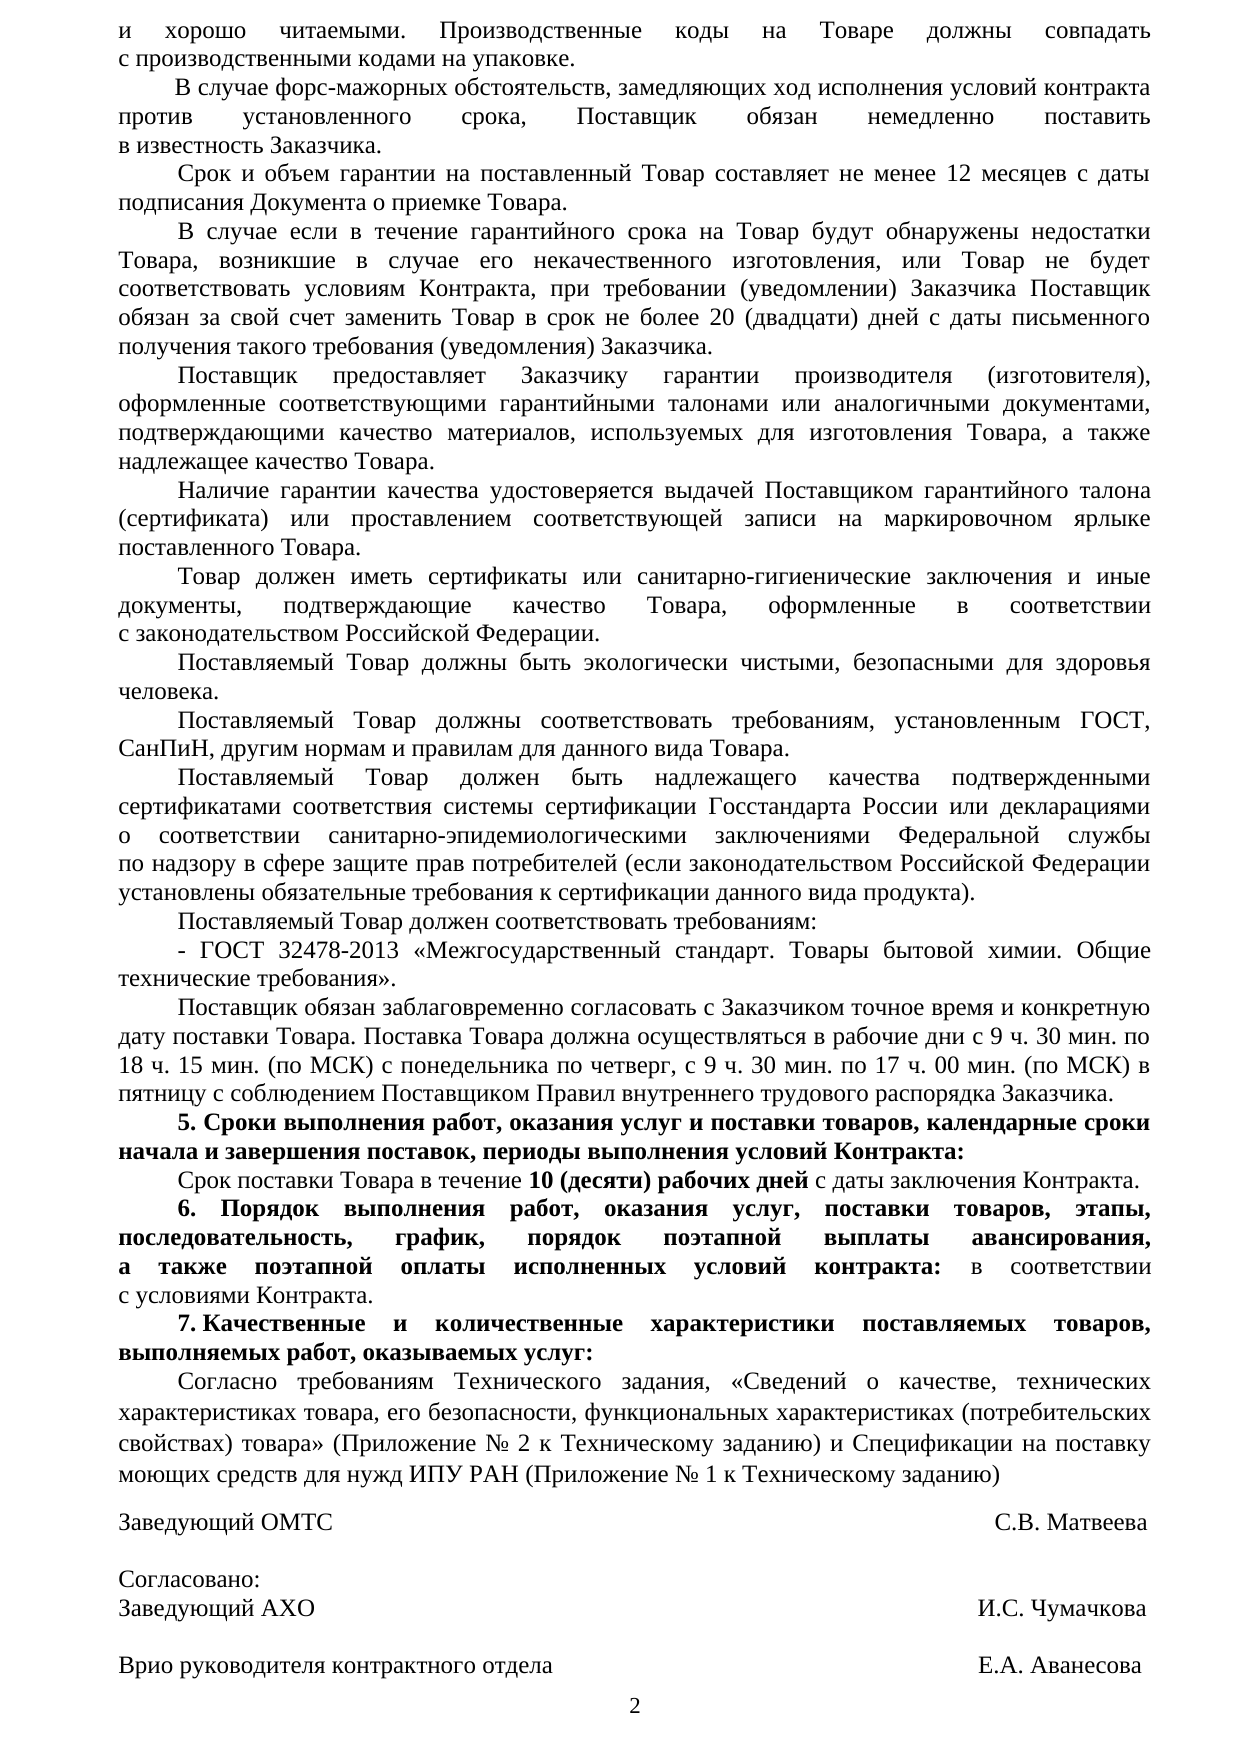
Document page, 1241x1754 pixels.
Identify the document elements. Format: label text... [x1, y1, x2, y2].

text Поставщик обязан заблаговременно согласовать с Заказчиком точное время и конкретную дату поставки Товара. Поставка Товара должна осуществляться в рабочие дни с 9 ч. 30 мин. по 18 ч. 15 мин. (по МСК) с понедельника по четверг, с 9 ч. 30 мин. по 17 ч. 00 мин. (по МСК) в пятницу с соблюдением Поставщиком Правил внутреннего трудового распорядка Заказчика. [118, 992, 1152, 1107]
text Заведующий АХО И.С. Чумачкова [118, 1593, 1152, 1622]
text Согласовано: [118, 1564, 1152, 1593]
text Срок и объем гарантии на поставленный Товар составляет не менее 12 месяцев с даты подписания Документа о приемке Товара. [118, 158, 1152, 216]
text 5. Сроки выполнения работ, оказания услуг и поставки товаров, календарные сроки начала и завершения поставок, периоды выполнения условий Контракта: [118, 1107, 1152, 1165]
text 7. Качественные и количественные характеристики поставляемых товаров, выполняемых работ, оказываемых услуг: [118, 1308, 1152, 1366]
text Поставляемый Товар должны быть экологически чистыми, безопасными для здоровья человека. [118, 647, 1152, 705]
text Наличие гарантии качества удостоверяется выдачей Поставщиком гарантийного талона (сертификата) или проставлением соответствующей записи на маркировочном ярлыке поставленного Товара. [118, 475, 1152, 561]
text - ГОСТ 32478-2013 «Межгосударственный стандарт. Товары бытовой химии. Общие технические требования». [118, 935, 1152, 992]
text Заведующий ОМТС С.В. Матвеева [118, 1507, 1152, 1536]
text Согласно требованиям Технического задания, «Сведений о качестве, технических характеристиках товара, его безопасности, функциональных характеристиках (потребительских свойствах) товара» (Приложение № 2 к Техническому заданию) и Спецификации на поставку моющих средств для нужд ИПУ РАН (Приложение № 1 к Техническому заданию) [118, 1366, 1152, 1488]
text 6. Порядок выполнения работ, оказания услуг, поставки товаров, этапы, последовательность, график, порядок поэтапной выплаты авансирования, а также поэтапной оплаты исполненных условий контракта: в соответствии с условиями Контракта. [118, 1193, 1152, 1308]
text В случае если в течение гарантийного срока на Товар будут обнаружены недостатки Товара, возникшие в случае его некачественного изготовления, или Товар не будет соответствовать условиям Контракта, при требовании (уведомлении) Заказчика Поставщик обязан за свой счет заменить Товар в срок не более 20 (двадцати) дней с даты письменного получения такого требования (уведомления) Заказчика. [118, 216, 1152, 360]
text Врио руководителя контрактного отдела Е.А. Аванесова [118, 1651, 1152, 1679]
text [118, 15, 1152, 72]
text Поставщик предоставляет Заказчику гарантии производителя (изготовителя), оформленные соответствующими гарантийными талонами или аналогичными документами, подтверждающими качество материалов, используемых для изготовления Товара, а также надлежащее качество Товара. [118, 360, 1152, 475]
text Поставляемый Товар должен быть надлежащего качества подтвержденными сертификатами соответствия системы сертификации Госстандарта России или декларациями о соответствии санитарно-эпидемиологическими заключениями Федеральной службы по надзору в сфере защите прав потребителей (если законодательством Российской Федерации установлены обязательные требования к сертификации данного вида продукта). [118, 762, 1152, 906]
text Товар должен иметь сертификаты или санитарно-гигиенические заключения и иные документы, подтверждающие качество Товара, оформленные в соответствии с законодательством Российской Федерации. [118, 561, 1152, 647]
text Поставляемый Товар должен соответствовать требованиям: [118, 906, 1152, 935]
text Срок поставки Товара в течение 10 (десяти) рабочих дней с даты заключения Контракта. [118, 1165, 1152, 1193]
text Поставляемый Товар должны соответствовать требованиям, установленным ГОСТ, СанПиН, другим нормам и правилам для данного вида Товара. [118, 705, 1152, 762]
text В случае форс-мажорных обстоятельств, замедляющих ход исполнения условий контракта против установленного срока, Поставщик обязан немедленно поставить в известность Заказчика. [118, 72, 1152, 158]
